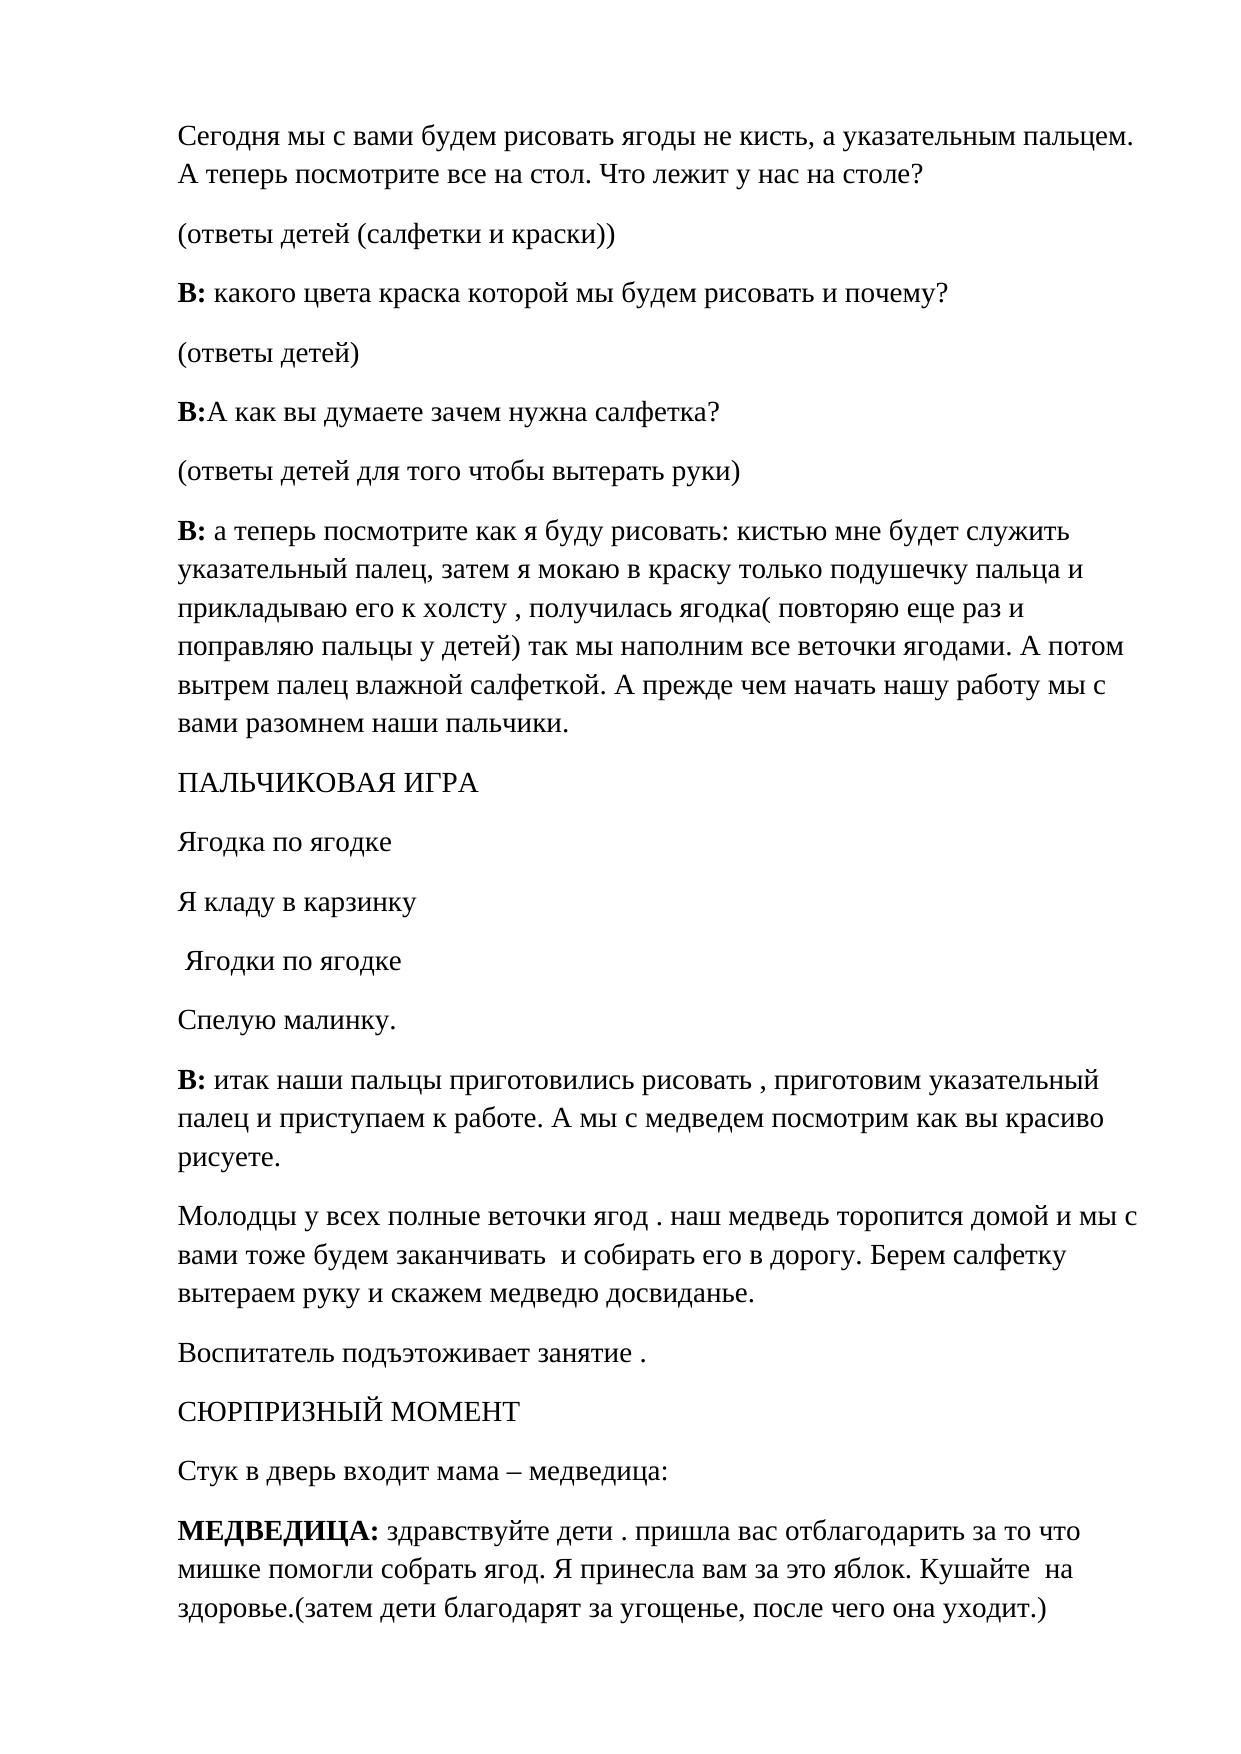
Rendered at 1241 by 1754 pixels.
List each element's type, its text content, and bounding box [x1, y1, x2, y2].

text В: итак наши пальцы приготовились рисовать , приготовим указательный палец и приступаем к работе. А мы с медведем посмотрим как вы красиво рисуете. [177, 1062, 1152, 1172]
text Стук в дверь входит мама – медведица: [177, 1453, 1152, 1487]
text (ответы детей) [177, 335, 1152, 368]
text Молодцы у всех полные веточки ягод . наш медведь торопится домой и мы с вами тоже будем заканчивать и собирать его в дорогу. Берем салфетку вытераем руку и скажем медведю досвиданье. [177, 1198, 1152, 1309]
text В: а теперь посмотрите как я буду рисовать: кистью мне будет служить указательный палец, затем я мокаю в краску только подушечку пальца и прикладываю его к холсту , получилась ягодка( повторяю еще раз и поправляю пальцы у детей) так мы наполним все веточки ягодами. А потом вытрем палец влажной салфеткой. А прежде чем начать нашу работу мы с вами разомнем наши пальчики. [177, 513, 1152, 739]
text (ответы детей для того чтобы вытерать руки) [177, 453, 1152, 487]
text (ответы детей (салфетки и краски)) [177, 216, 1152, 249]
text МЕДВЕДИЦА: здравствуйте дети . пришла вас отблагодарить за то что мишке помогли собрать ягод. Я принесла вам за это яблок. Кушайте на здоровье.(затем дети благодарят за угощенье, после чего она уходит.) [177, 1513, 1152, 1623]
text В: какого цвета краска которой мы будем рисовать и почему? [177, 275, 1152, 309]
text Ягодки по ягодке [177, 943, 1152, 977]
text Спелую малинку. [177, 1002, 1152, 1036]
text ПАЛЬЧИКОВАЯ ИГРА [177, 765, 1152, 798]
text СЮРПРИЗНЫЙ МОМЕНТ [177, 1394, 1152, 1428]
text Ягодка по ягодке [177, 824, 1152, 858]
text Сегодня мы с вами будем рисовать ягоды не кисть, а указательным пальцем. А теперь посмотрите все на стол. Что лежит у нас на столе? [177, 118, 1152, 190]
text В:А как вы думаете зачем нужна салфетка? [177, 394, 1152, 428]
text Я кладу в карзинку [177, 884, 1152, 917]
text Воспитатель подъэтоживает занятие . [177, 1335, 1152, 1368]
